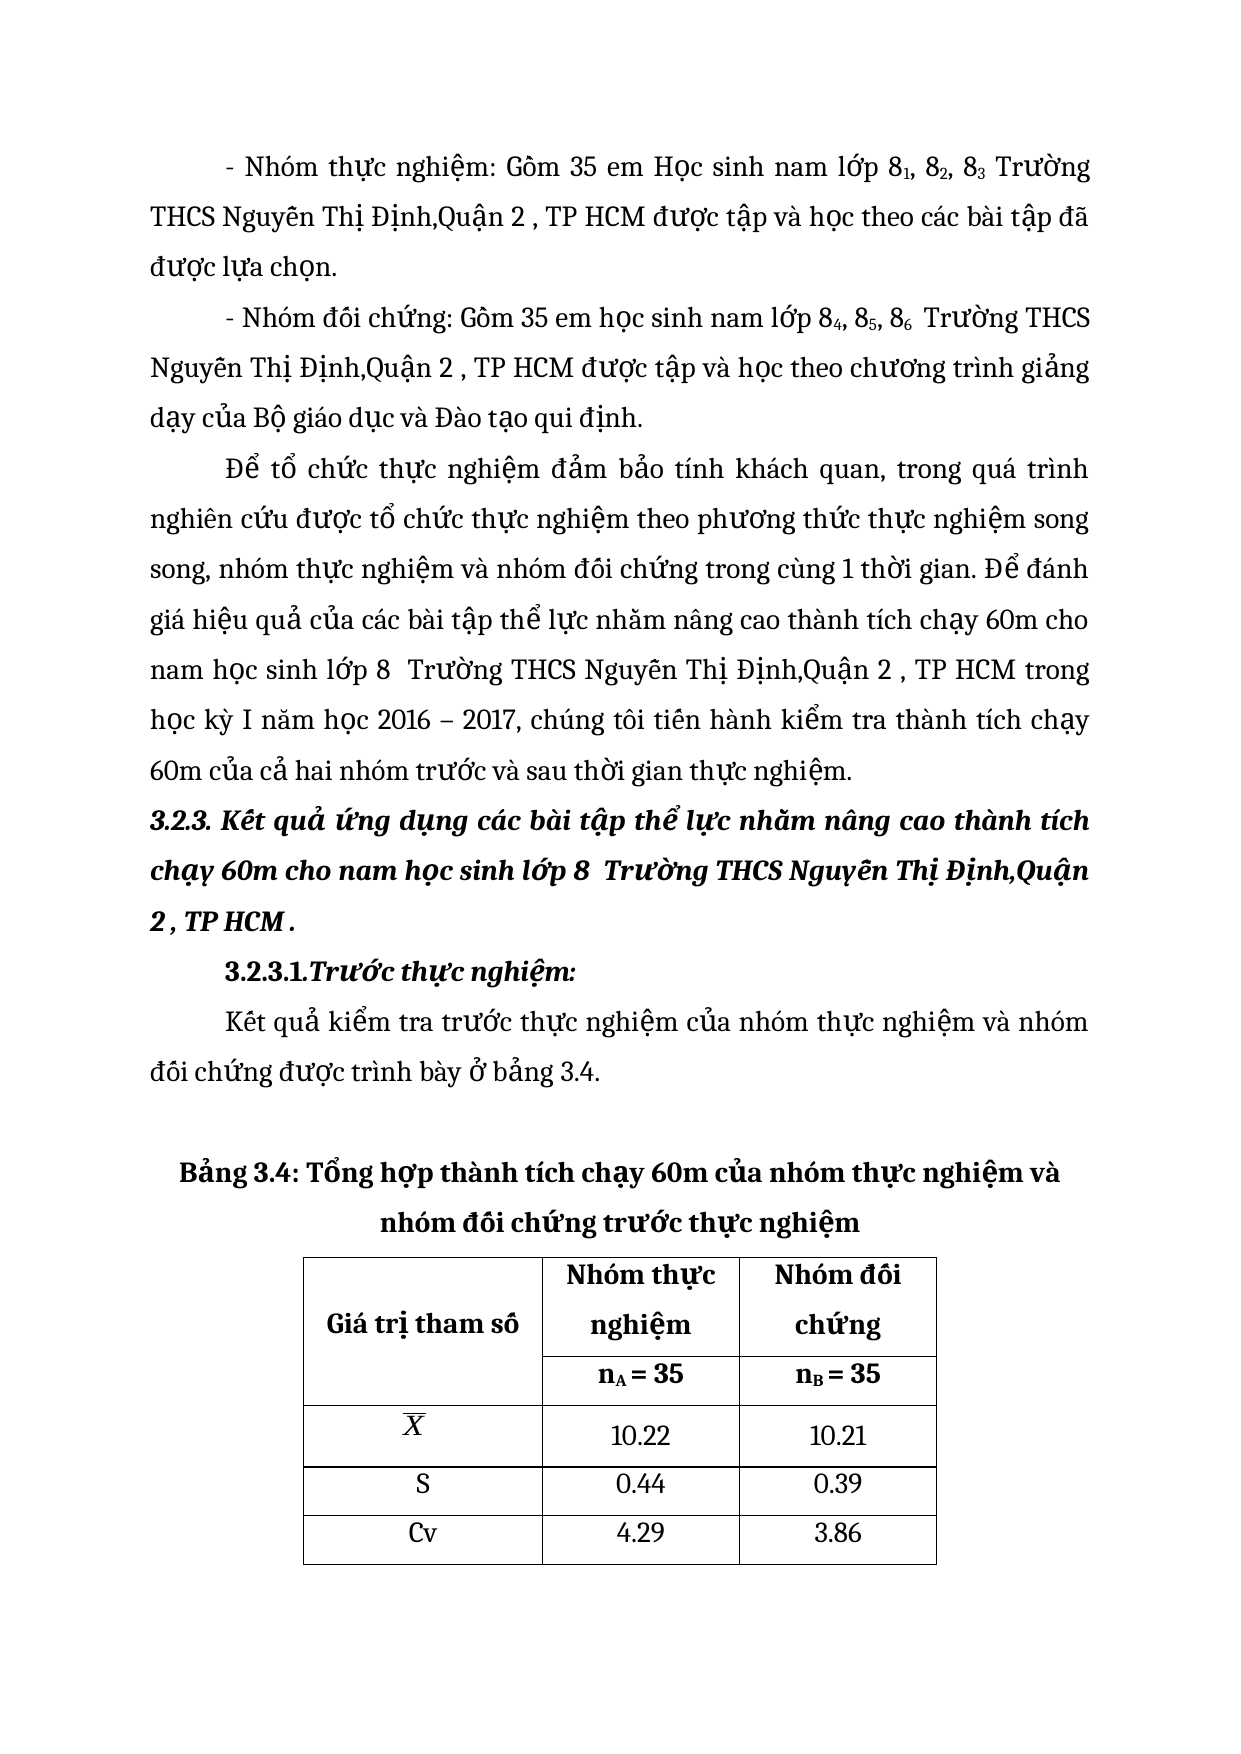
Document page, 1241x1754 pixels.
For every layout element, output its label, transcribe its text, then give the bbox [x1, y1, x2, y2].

table_header Nhóm đối chứng [740, 1258, 936, 1356]
table_cell S [304, 1468, 542, 1515]
table_cell nB = 35 [740, 1357, 936, 1405]
table_cell 3.86 [740, 1516, 936, 1564]
table_cell 0.44 [543, 1468, 739, 1515]
table_header Giá trị tham số [304, 1258, 542, 1405]
table_header Nhóm thực nghiệm [543, 1258, 739, 1356]
table_cell 0.39 [740, 1468, 936, 1515]
text 3.2.3.1.Trước thực nghiệm: [150, 955, 1090, 988]
text Kết quả kiểm tra trước thực nghiệm của nhóm thực nghiệm và nhóm đối chứng được trình bày ở bảng 3.4. [150, 1005, 1090, 1089]
text 3.2.3. Kết quả ứng dụng các bài tập thể lực nhằm nâng cao thành tích chạy 60m cho nam học sinh lớp 8 Trường THCS Nguyễn Thị Định,Quận 2 , TP HCM . [150, 804, 1090, 938]
table_cell [304, 1406, 542, 1466]
table_cell 10.21 [740, 1406, 936, 1466]
text Bảng 3.4: Tổng hợp thành tích chạy 60m của nhóm thực nghiệm và nhóm đối chứng trước thực nghiệm [150, 1156, 1090, 1240]
table_cell nA = 35 [543, 1357, 739, 1405]
table_cell 10.22 [543, 1406, 739, 1466]
table_cell Cv [304, 1516, 542, 1564]
text Để tổ chức thực nghiệm đảm bảo tính khách quan, trong quá trình nghiên cứu được tổ chức thực nghiệm theo phương thức thực nghiệm song song, nhóm thực nghiệm và nhóm đối chứng trong cùng 1 thời gian. Để đánh giá hiệu quả của các bài tập thể lực nhằm nâng cao thành tích chạy 60m cho nam học sinh lớp 8 Trường THCS Nguyễn Thị Định,Quận 2 , TP HCM trong học kỳ I năm học 2016 – 2017, chúng tôi tiến hành kiểm tra thành tích chạy 60m của cả hai nhóm trước và sau thời gian thực nghiệm. [150, 452, 1090, 787]
table_cell 4.29 [543, 1516, 739, 1564]
text - Nhóm thực nghiệm: Gồm 35 em Học sinh nam lớp 81, 82, 83 Trường THCS Nguyễn Thị Định,Quận 2 , TP HCM được tập và học theo các bài tập đã được lựa chọn. [150, 150, 1090, 284]
text - Nhóm đối chứng: Gồm 35 em học sinh nam lớp 84, 85, 86 Trường THCS Nguyễn Thị Định,Quận 2 , TP HCM được tập và học theo chương trình giảng dạy của Bộ giáo dục và Đào tạo qui định. [150, 301, 1090, 435]
